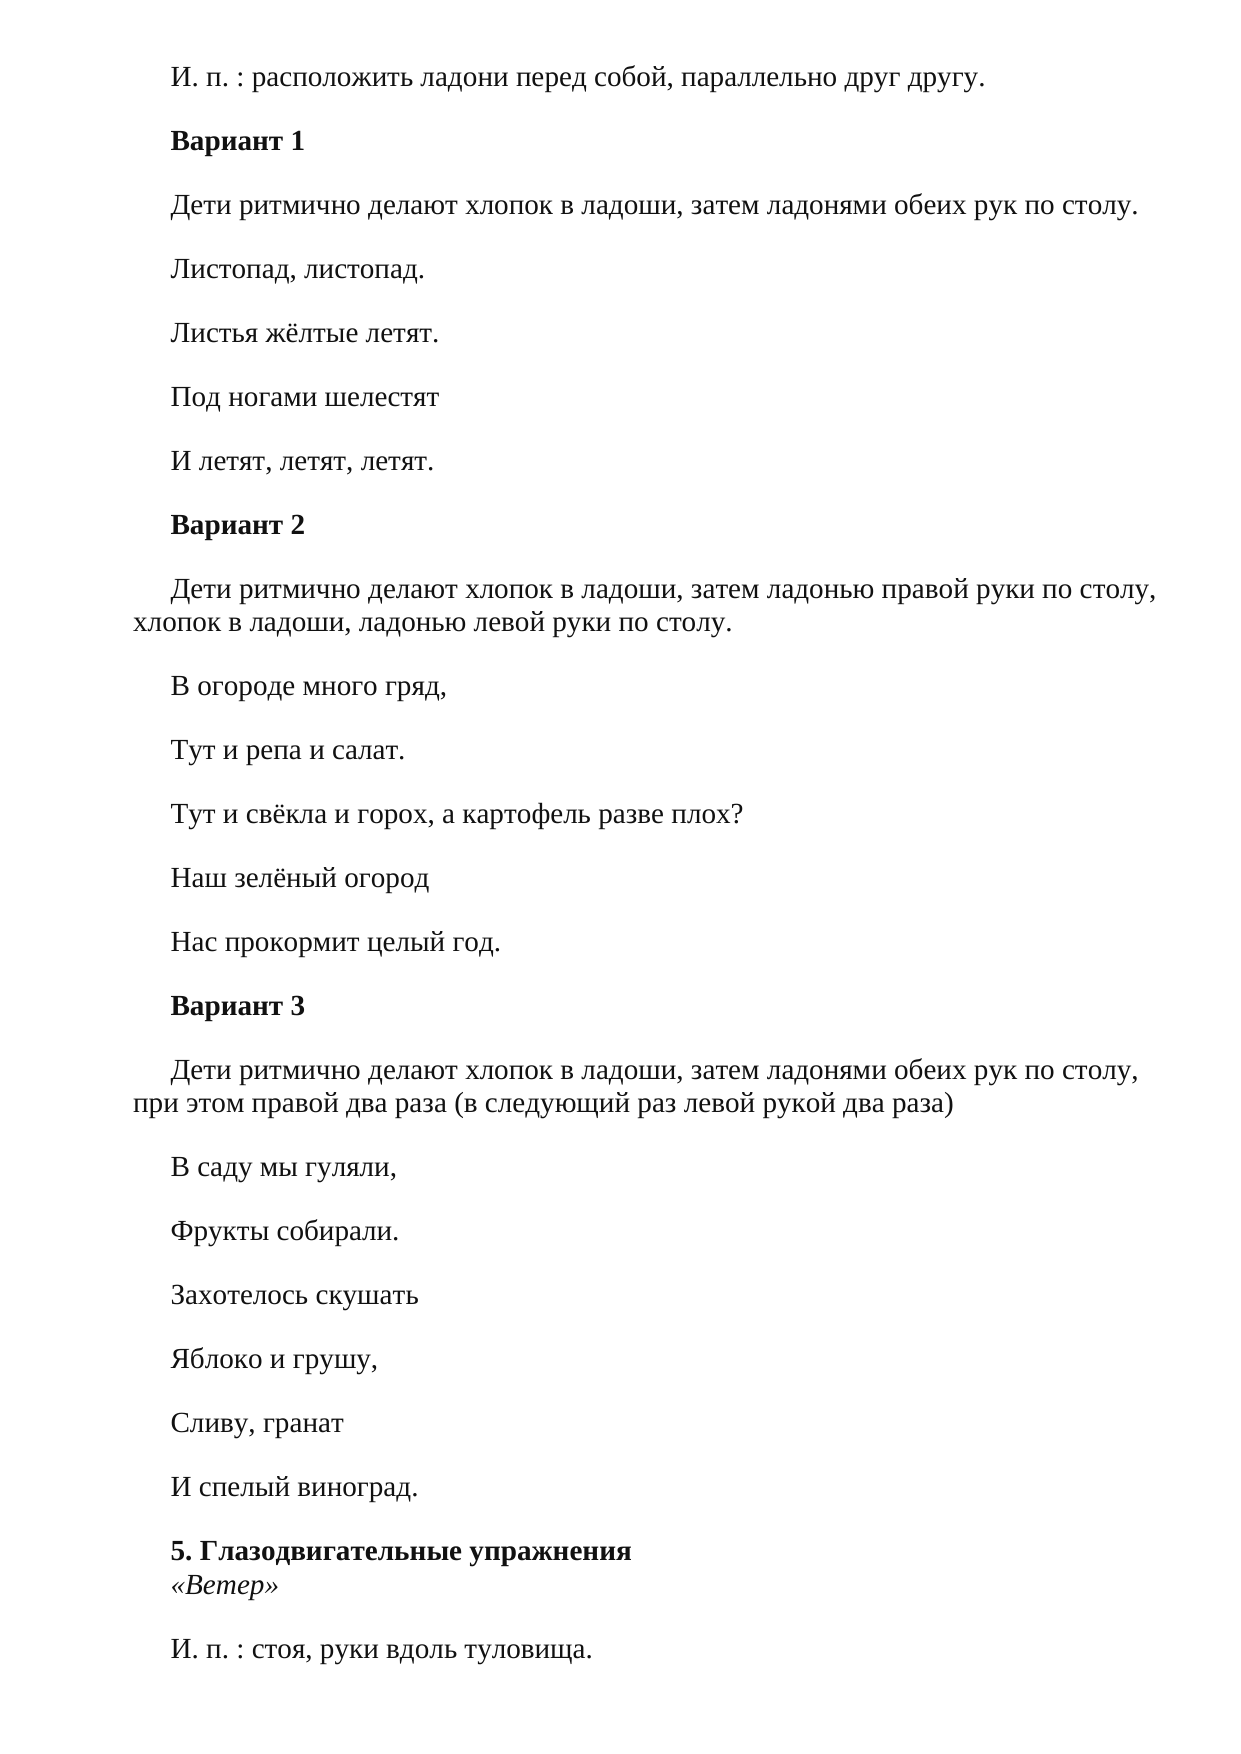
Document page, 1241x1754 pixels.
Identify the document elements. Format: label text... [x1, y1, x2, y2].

text Вариант 1 [133, 123, 1167, 157]
text Тут и репа и салат. [133, 732, 1167, 766]
text И. п. : стоя, руки вдоль туловища. [133, 1631, 1167, 1664]
text В саду мы гуляли, [133, 1149, 1167, 1183]
text Захотелось скушать [133, 1277, 1167, 1311]
text Фрукты собирали. [133, 1213, 1167, 1247]
text Листопад, листопад. [133, 251, 1167, 284]
text И спелый виноград. [133, 1469, 1167, 1503]
text Листья жёлтые летят. [133, 315, 1167, 348]
text Под ногами шелестят [133, 379, 1167, 412]
text Дети ритмично делают хлопок в ладоши, затем ладонями обеих рук по столу. [133, 187, 1167, 221]
text И. п. : расположить ладони перед собой, параллельно друг другу. [133, 59, 1167, 93]
text В огороде много гряд, [133, 668, 1167, 702]
text «Ветер» [133, 1567, 1167, 1600]
text Нас прокормит целый год. [133, 924, 1167, 958]
text Вариант 3 [133, 988, 1167, 1022]
text Вариант 2 [133, 507, 1167, 540]
text Дети ритмично делают хлопок в ладоши, затем ладонью правой руки по столу, хлопок в ладоши, ладонью левой руки по столу. [133, 571, 1167, 638]
text Тут и свёкла и горох, а картофель разве плох? [133, 796, 1167, 830]
text Сливу, гранат [133, 1405, 1167, 1439]
text И летят, летят, летят. [133, 443, 1167, 476]
text Яблоко и грушу, [133, 1341, 1167, 1375]
text Дети ритмично делают хлопок в ладоши, затем ладонями обеих рук по столу, при этом правой два раза (в следующий раз левой рукой два раза) [133, 1052, 1167, 1119]
text Наш зелёный огород [133, 860, 1167, 894]
text 5. Глазодвигательные упражнения [133, 1533, 1167, 1567]
